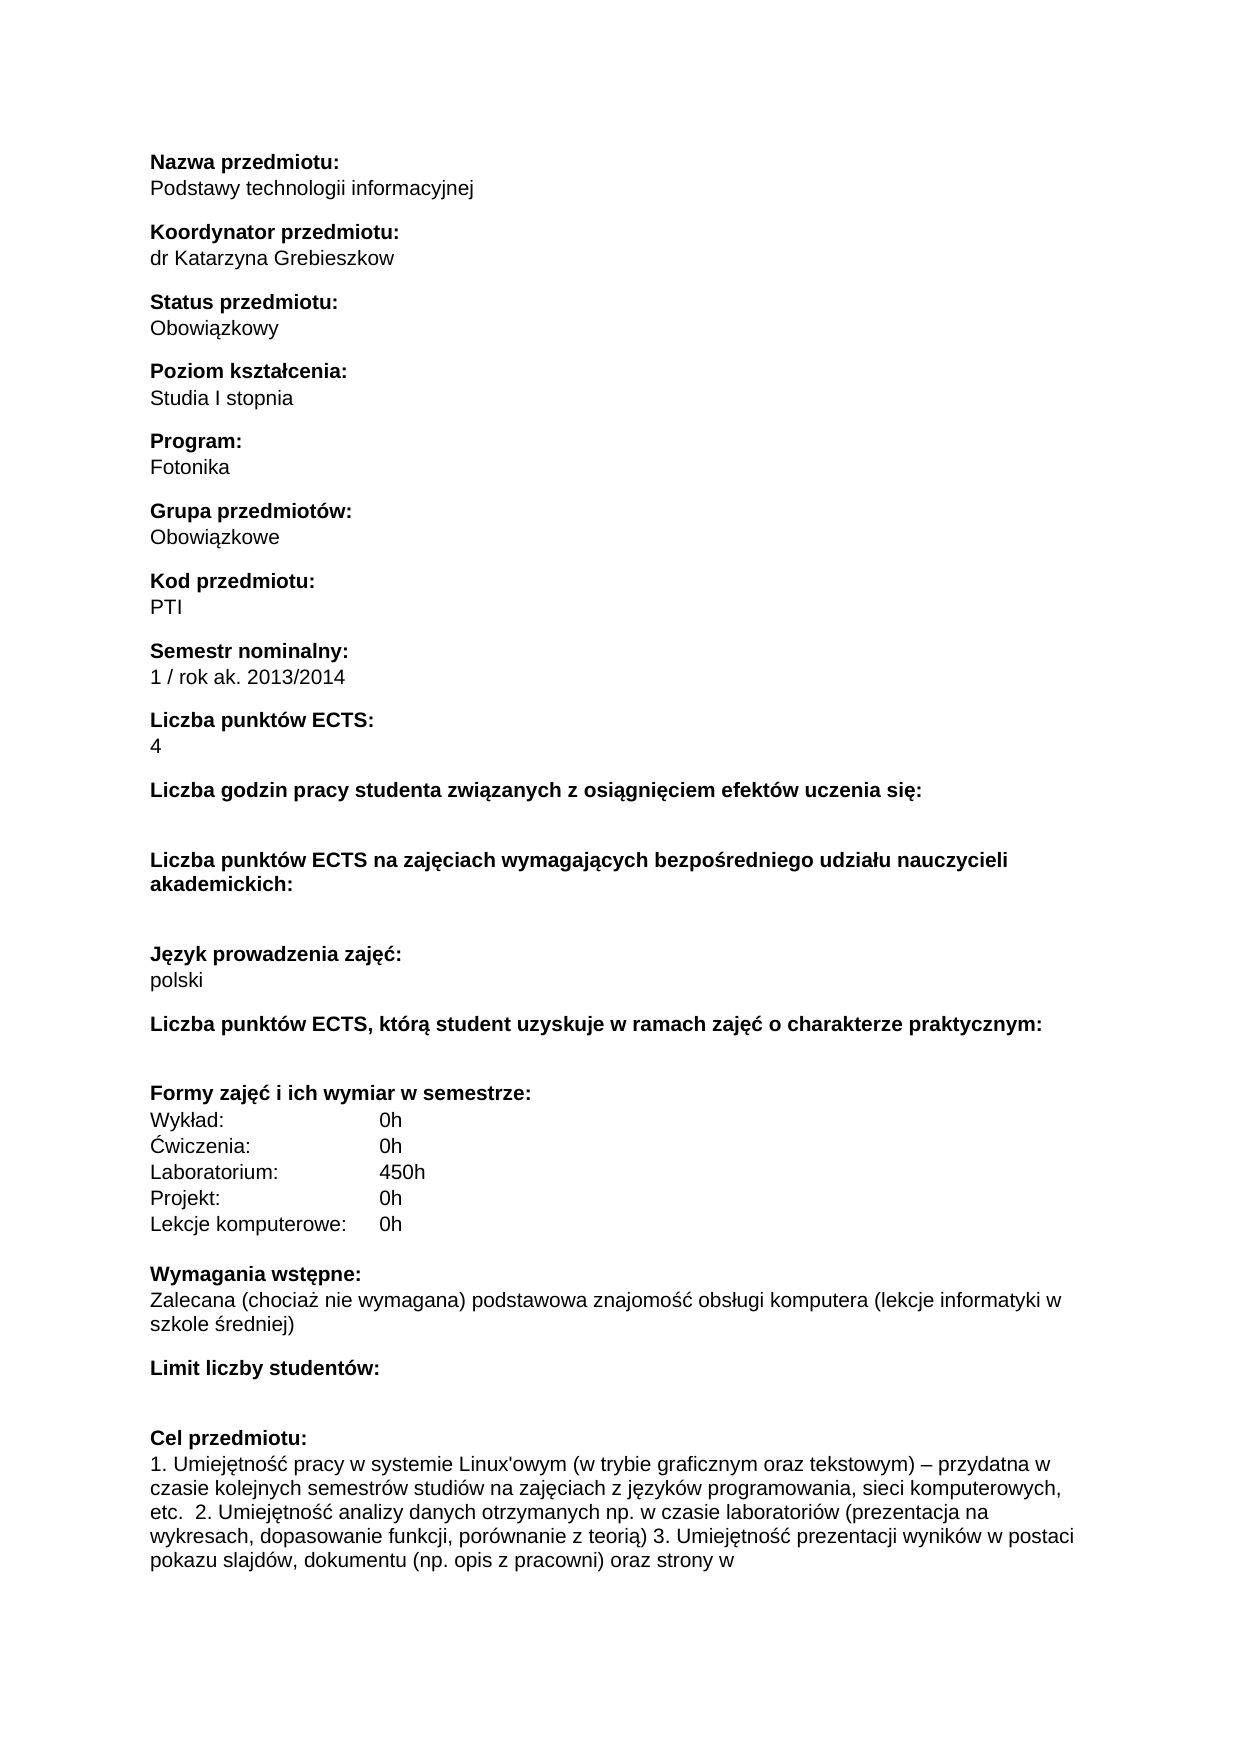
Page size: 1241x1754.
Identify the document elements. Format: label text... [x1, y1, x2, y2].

table_cell 0h [369, 1184, 597, 1210]
table_cell Ćwiczenia: [140, 1134, 367, 1158]
text 1. Umiejętność pracy w systemie Linux'owym (w trybie graficznym oraz tekstowym) – przydatna w czasie kolejnych semestrów studiów na zajęciach z języków programowania, sieci komputerowych, etc. 2. Umiejętność analizy danych otrzymanych np. w czasie laboratoriów (prezentacja na wykresach, dopasowanie funkcji, porównanie z teorią) 3. Umiejętność prezentacji wyników w postaci pokazu slajdów, dokumentu (np. opis z pracowni) oraz strony w [150, 1452, 1090, 1571]
text Język prowadzenia zajęć: [150, 942, 1090, 966]
text Formy zajęć i ich wymiar w semestrze: [150, 1081, 1090, 1105]
text Fotonika [150, 455, 1090, 479]
table_cell 0h [369, 1210, 597, 1236]
table_cell 450h [369, 1158, 597, 1184]
table_cell Lekcje komputerowe: [140, 1212, 367, 1236]
text dr Katarzyna Grebieszkow [150, 246, 1090, 270]
text Koordynator przedmiotu: [150, 220, 1090, 244]
text PTI [150, 595, 1090, 619]
text Nazwa przedmiotu: [150, 150, 1090, 174]
table_cell Projekt: [140, 1186, 367, 1210]
text Poziom kształcenia: [150, 359, 1090, 383]
text 4 [150, 734, 1090, 758]
text Liczba punktów ECTS, którą student uzyskuje w ramach zajęć o charakterze praktycznym: [150, 1011, 1090, 1035]
text Liczba godzin pracy studenta związanych z osiągnięciem efektów uczenia się: [150, 778, 1090, 802]
table_header Wykład: [140, 1108, 367, 1132]
table_cell Laboratorium: [140, 1160, 367, 1184]
text Kod przedmiotu: [150, 569, 1090, 593]
text Cel przedmiotu: [150, 1426, 1090, 1449]
table_header 0h [369, 1108, 597, 1132]
table_cell 0h [369, 1132, 597, 1158]
text Zalecana (chociaż nie wymagana) podstawowa znajomość obsługi komputera (lekcje informatyki w szkole średniej) [150, 1288, 1090, 1336]
text Obowiązkowy [150, 316, 1090, 339]
text Liczba punktów ECTS na zajęciach wymagających bezpośredniego udziału nauczycieli akademickich: [150, 848, 1090, 896]
text Obowiązkowe [150, 525, 1090, 549]
text 1 / rok ak. 2013/2014 [150, 664, 1090, 688]
text Studia I stopnia [150, 385, 1090, 409]
text Program: [150, 429, 1090, 453]
text Wymagania wstępne: [150, 1262, 1090, 1286]
text Grupa przedmiotów: [150, 499, 1090, 523]
text Limit liczby studentów: [150, 1356, 1090, 1380]
text Podstawy technologii informacyjnej [150, 176, 1090, 200]
text Liczba punktów ECTS: [150, 708, 1090, 732]
text polski [150, 968, 1090, 992]
text Semestr nominalny: [150, 638, 1090, 662]
text Status przedmiotu: [150, 289, 1090, 313]
